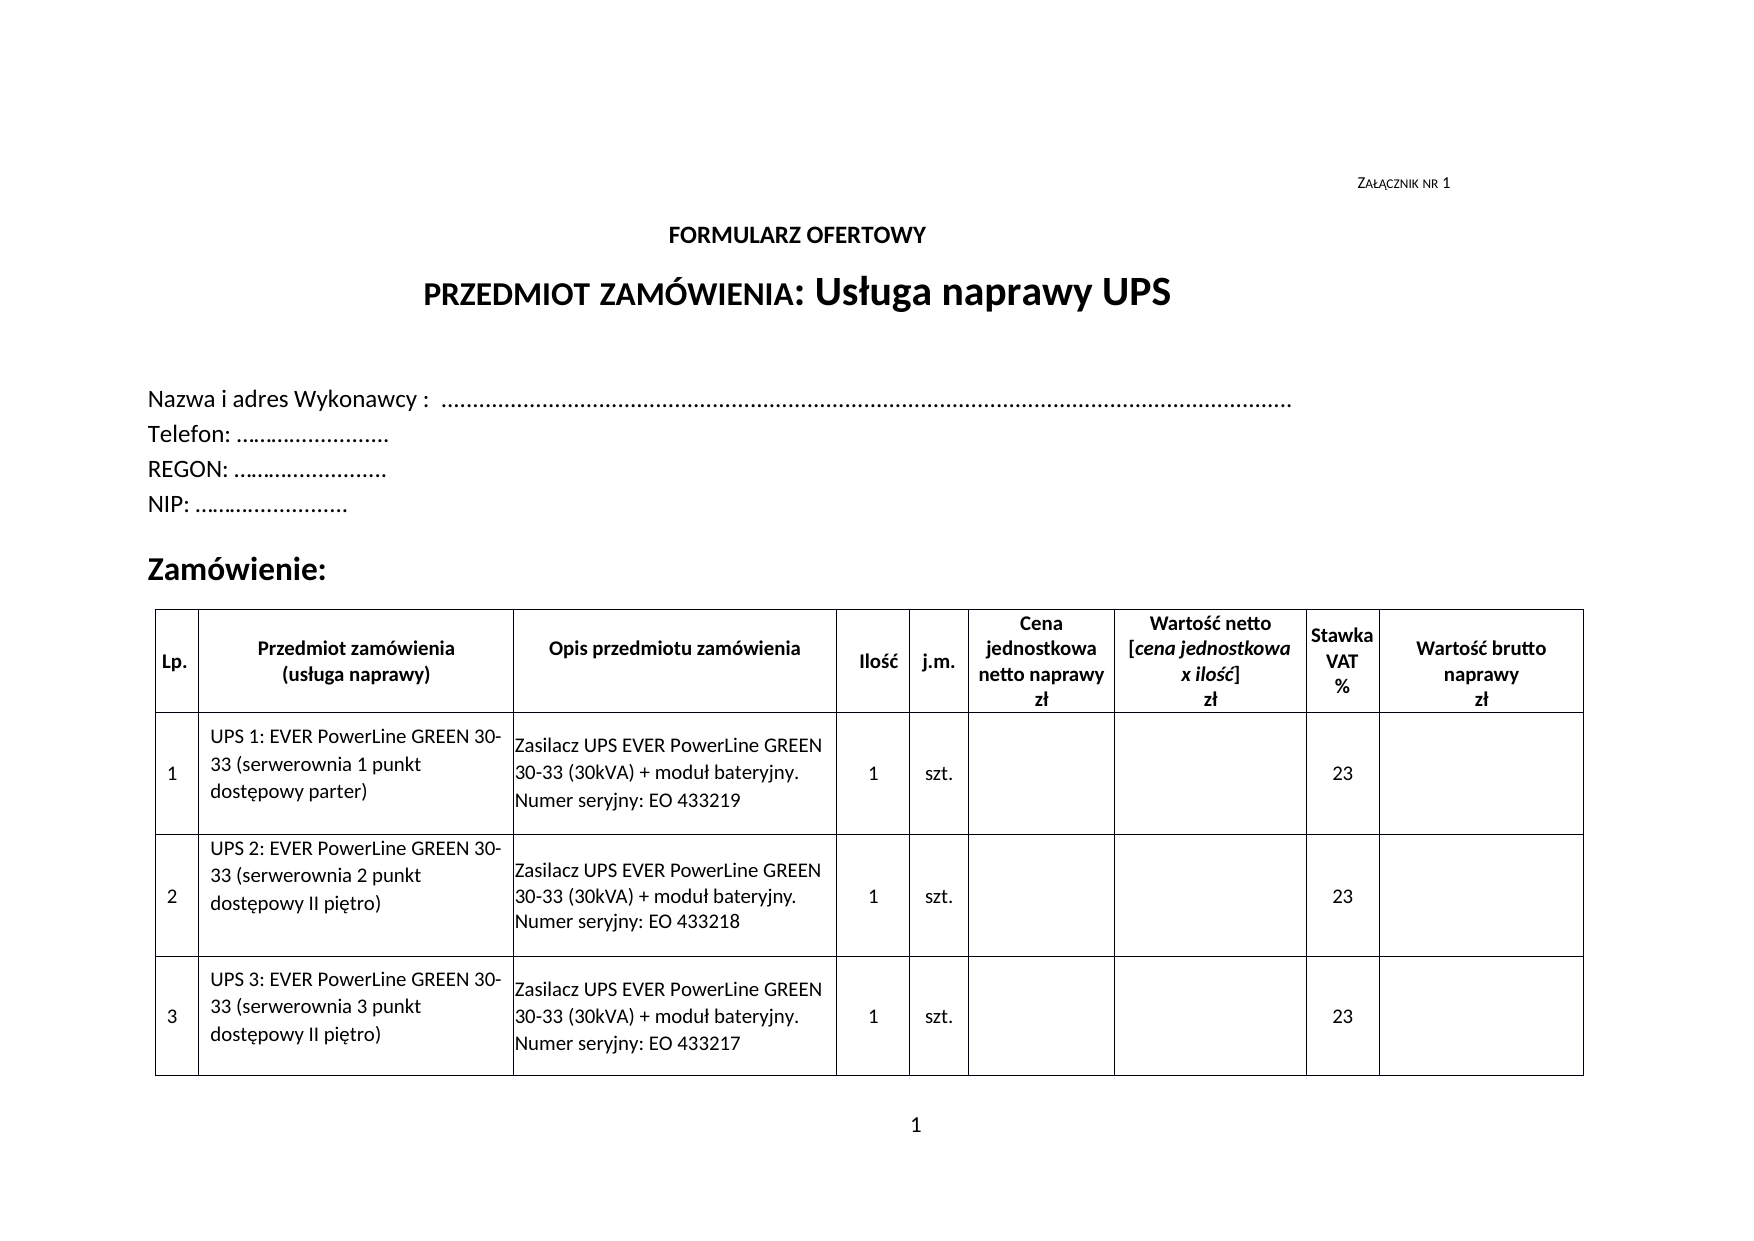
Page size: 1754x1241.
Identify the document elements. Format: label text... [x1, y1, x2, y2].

table_header Ilość [837, 610, 909, 712]
table_cell [1380, 835, 1583, 956]
table_cell [969, 713, 1114, 834]
table_header Wartość brutto naprawy zł [1380, 610, 1583, 712]
table_cell [1115, 713, 1306, 834]
table_header Stawka VAT % [1307, 610, 1379, 712]
table_header Lp. [156, 610, 198, 712]
table_header j.m. [910, 610, 968, 712]
table_cell Zasilacz UPS EVER PowerLine GREEN 30-33 (30kVA) + moduł bateryjny. Numer seryjny: EO 433219 [514, 713, 836, 834]
table_cell UPS 3: EVER PowerLine GREEN 30-33 (serwerownia 3 punkt dostępowy II piętro) [199, 957, 513, 1074]
table_cell 2 [156, 835, 198, 956]
table_cell [1380, 713, 1583, 834]
table_header Cena jednostkowa netto naprawy zł [969, 610, 1114, 712]
table_cell [1380, 957, 1583, 1074]
table_cell 23 [1307, 713, 1379, 834]
table_cell Zasilacz UPS EVER PowerLine GREEN 30-33 (30kVA) + moduł bateryjny. Numer seryjny: EO 433218 [514, 835, 836, 956]
table_cell UPS 1: EVER PowerLine GREEN 30-33 (serwerownia 1 punkt dostępowy parter) [199, 713, 513, 834]
table_cell UPS 2: EVER PowerLine GREEN 30-33 (serwerownia 2 punkt dostępowy II piętro) [199, 835, 513, 956]
table_cell szt. [910, 835, 968, 956]
table_cell 1 [156, 713, 198, 834]
table_cell [969, 835, 1114, 956]
table_cell 23 [1307, 835, 1379, 956]
table_cell 1 [837, 835, 909, 956]
table_cell 3 [156, 957, 198, 1074]
table_header Wartość netto [cena jednostkowa x ilość] zł [1115, 610, 1306, 712]
text NIP: ………................ [148, 488, 1447, 518]
text Nazwa i adres Wykonawcy : ....................................................................................................................................... [148, 383, 1447, 413]
table_cell szt. [910, 957, 968, 1074]
text Zamówienie: [148, 548, 1447, 588]
text FORMULARZ OFERTOWY [148, 219, 1447, 250]
table_cell [969, 957, 1114, 1074]
table_header Opis przedmiotu zamówienia [514, 610, 836, 712]
table_cell Zasilacz UPS EVER PowerLine GREEN 30-33 (30kVA) + moduł bateryjny. Numer seryjny: EO 433217 [514, 957, 836, 1074]
table_cell szt. [910, 713, 968, 834]
text przedmiot zamówienia: Usługa naprawy UPS [148, 265, 1447, 316]
table_cell 1 [837, 957, 909, 1074]
table_header Przedmiot zamówienia (usługa naprawy) [199, 610, 513, 712]
text Załącznik nr 1 [148, 173, 1450, 193]
table_cell [1115, 835, 1306, 956]
table_cell 1 [837, 713, 909, 834]
table_cell 23 [1307, 957, 1379, 1074]
text Telefon: ………................ [148, 418, 1447, 448]
text REGON: ………................ [148, 453, 1447, 483]
table_cell [1115, 957, 1306, 1074]
